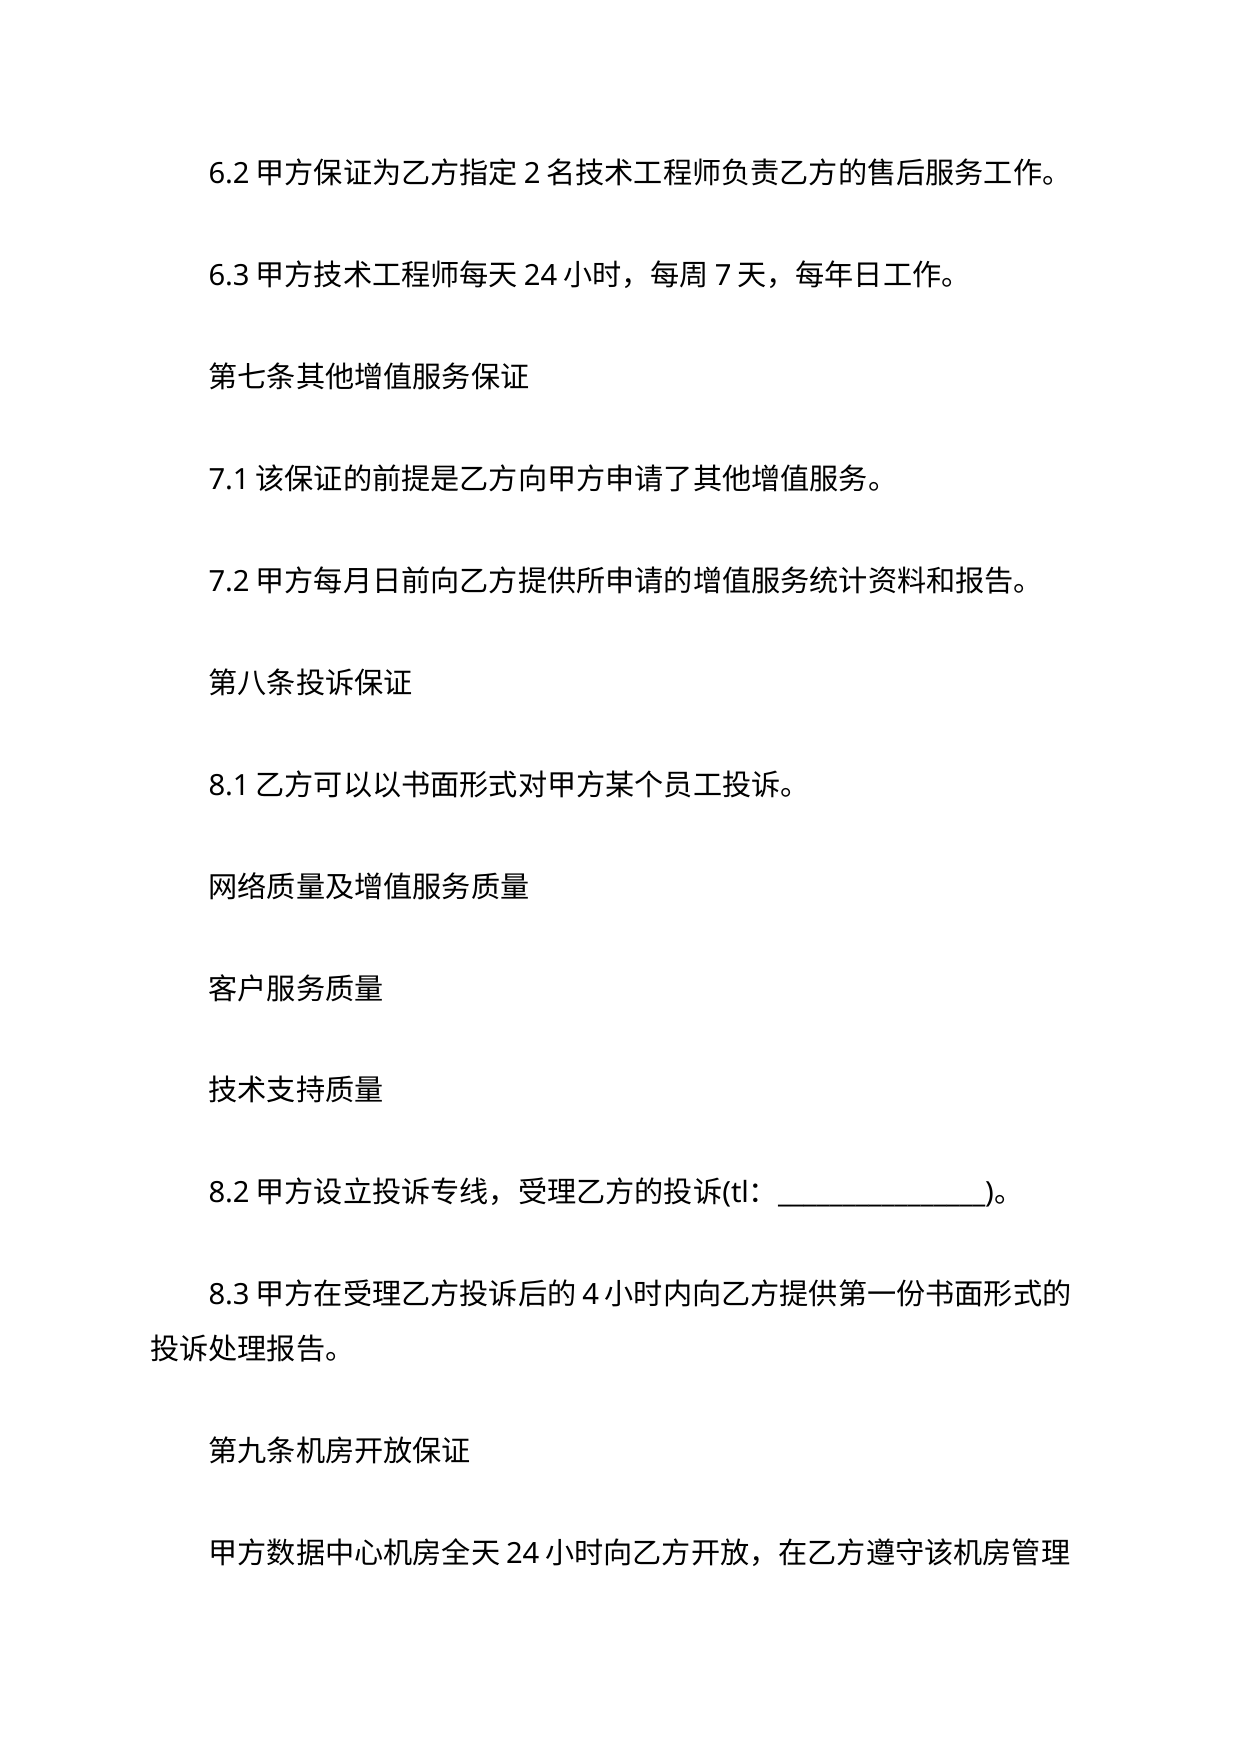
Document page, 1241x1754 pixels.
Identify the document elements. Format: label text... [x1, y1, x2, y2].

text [150, 1529, 1090, 1572]
text 6.3甲方技术工程师每天24小时，每周7天，每年日工作。 [150, 252, 1090, 294]
text 网络质量及增值服务质量 [150, 863, 1090, 906]
text 客户服务质量 [150, 965, 1090, 1007]
text 6.2甲方保证为乙方指定2名技术工程师负责乙方的售后服务工作。 [150, 150, 1090, 192]
text 8.1乙方可以以书面形式对甲方某个员工投诉。 [150, 761, 1090, 804]
text 8.3甲方在受理乙方投诉后的4小时内向乙方提供第一份书面形式的投诉处理报告。 [150, 1271, 1090, 1368]
text 技术支持质量 [150, 1067, 1090, 1109]
text 8.2甲方设立投诉专线，受理乙方的投诉(tl：________________)。 [150, 1169, 1090, 1211]
text 第七条其他增值服务保证 [150, 354, 1090, 396]
text 第八条投诉保证 [150, 660, 1090, 702]
text 第九条机房开放保证 [150, 1427, 1090, 1470]
text 7.2甲方每月日前向乙方提供所申请的增值服务统计资料和报告。 [150, 558, 1090, 600]
text 7.1该保证的前提是乙方向甲方申请了其他增值服务。 [150, 456, 1090, 498]
